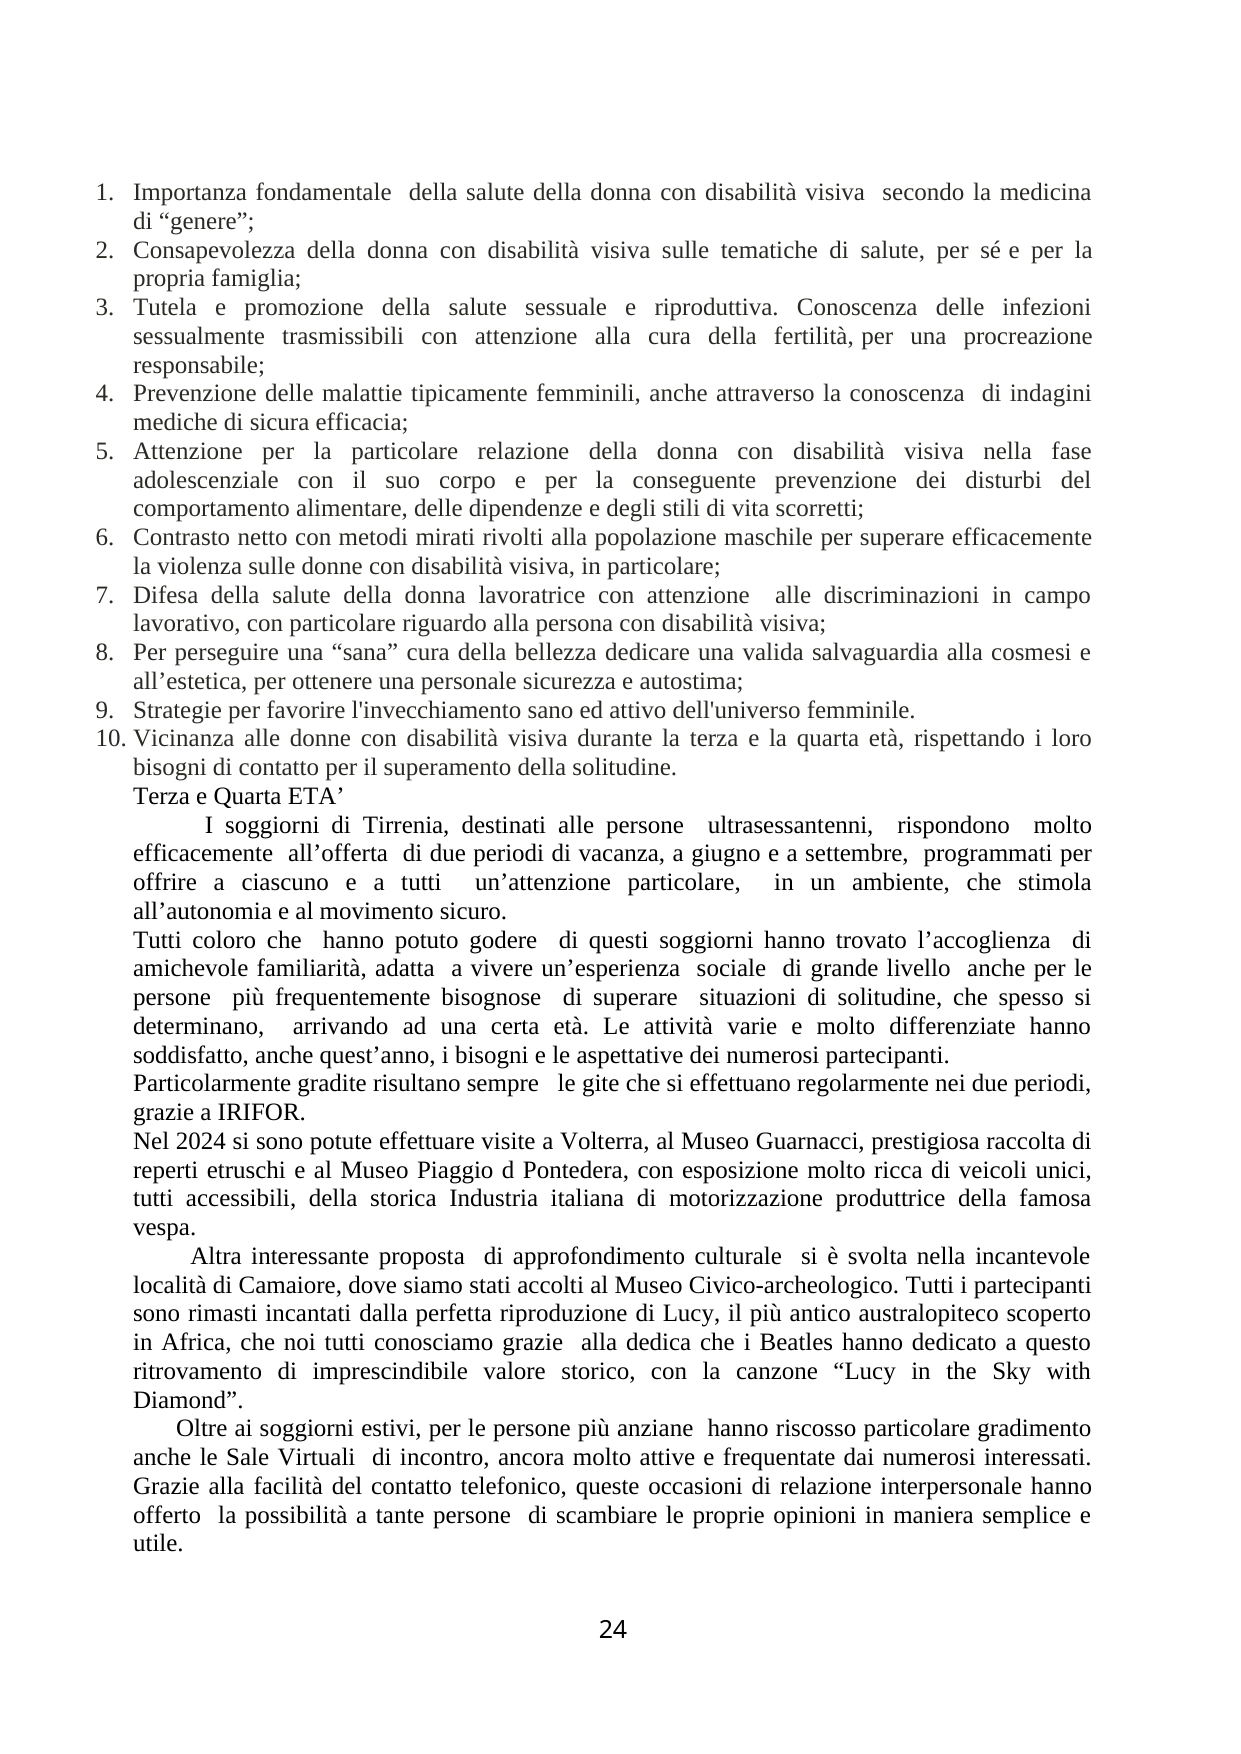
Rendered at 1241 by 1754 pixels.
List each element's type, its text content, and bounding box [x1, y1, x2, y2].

list Strategie per favorire l'invecchiamento sano ed attivo dell'universo femminile. [95, 695, 1093, 723]
list Tutela e promozione della salute sessuale e riproduttiva. Conoscenza delle infezioni sessualmente trasmissibili con attenzione alla cura della fertilità, per una procreazione responsabile; [95, 292, 1093, 378]
list Importanza fondamentale della salute della donna con disabilità visiva secondo la medicina di “genere”; [95, 177, 1093, 235]
list Per perseguire una “sana” cura della bellezza dedicare una valida salvaguardia alla cosmesi e all’estetica, per ottenere una personale sicurezza e autostima; [95, 637, 1093, 695]
text Oltre ai soggiorni estivi, per le persone più anziane hanno riscosso particolare gradimento anche le Sale Virtuali di incontro, ancora molto attive e frequentate dai numerosi interessati. Grazie alla facilità del contatto telefonico, queste occasioni di relazione interpersonale hanno offerto la possibilità a tante persone di scambiare le proprie opinioni in maniera semplice e utile. [133, 1413, 1093, 1557]
list Consapevolezza della donna con disabilità visiva sulle tematiche di salute, per sé e per la propria famiglia; [95, 235, 1093, 292]
text Nel 2024 si sono potute effettuare visite a Volterra, al Museo Guarnacci, prestigiosa raccolta di reperti etruschi e al Museo Piaggio d Pontedera, con esposizione molto ricca di veicoli unici, tutti accessibili, della storica Industria italiana di motorizzazione produttrice della famosa vespa. [133, 1126, 1093, 1241]
list Contrasto netto con metodi mirati rivolti alla popolazione maschile per superare efficacemente la violenza sulle donne con disabilità visiva, in particolare; [95, 522, 1093, 580]
text Tutti coloro che hanno potuto godere di questi soggiorni hanno trovato l’accoglienza di amichevole familiarità, adatta a vivere un’esperienza sociale di grande livello anche per le persone più frequentemente bisognose di superare situazioni di solitudine, che spesso si determinano, arrivando ad una certa età. Le attività varie e molto differenziate hanno soddisfatto, anche quest’anno, i bisogni e le aspettative dei numerosi partecipanti. [133, 925, 1093, 1068]
list Attenzione per la particolare relazione della donna con disabilità visiva nella fase adolescenziale con il suo corpo e per la conseguente prevenzione dei disturbi del comportamento alimentare, delle dipendenze e degli stili di vita scorretti; [95, 436, 1093, 522]
text Terza e Quarta ETA’ [133, 781, 1093, 810]
text Particolarmente gradite risultano sempre le gite che si effettuano regolarmente nei due periodi, grazie a IRIFOR. [133, 1068, 1093, 1126]
list Difesa della salute della donna lavoratrice con attenzione alle discriminazioni in campo lavorativo, con particolare riguardo alla persona con disabilità visiva; [95, 580, 1093, 637]
list Prevenzione delle malattie tipicamente femminili, anche attraverso la conoscenza di indagini mediche di sicura efficacia; [95, 378, 1093, 436]
text I soggiorni di Tirrenia, destinati alle persone ultrasessantenni, rispondono molto efficacemente all’offerta di due periodi di vacanza, a giugno e a settembre, programmati per offrire a ciascuno e a tutti un’attenzione particolare, in un ambiente, che stimola all’autonomia e al movimento sicuro. [133, 810, 1093, 925]
text Altra interessante proposta di approfondimento culturale si è svolta nella incantevole località di Camaiore, dove siamo stati accolti al Museo Civico-archeologico. Tutti i partecipanti sono rimasti incantati dalla perfetta riproduzione di Lucy, il più antico australopiteco scoperto in Africa, che noi tutti conosciamo grazie alla dedica che i Beatles hanno dedicato a questo ritrovamento di imprescindibile valore storico, con la canzone “Lucy in the Sky with Diamond”. [133, 1241, 1093, 1413]
list Vicinanza alle donne con disabilità visiva durante la terza e la quarta età, rispettando i loro bisogni di contatto per il superamento della solitudine. [95, 723, 1093, 781]
